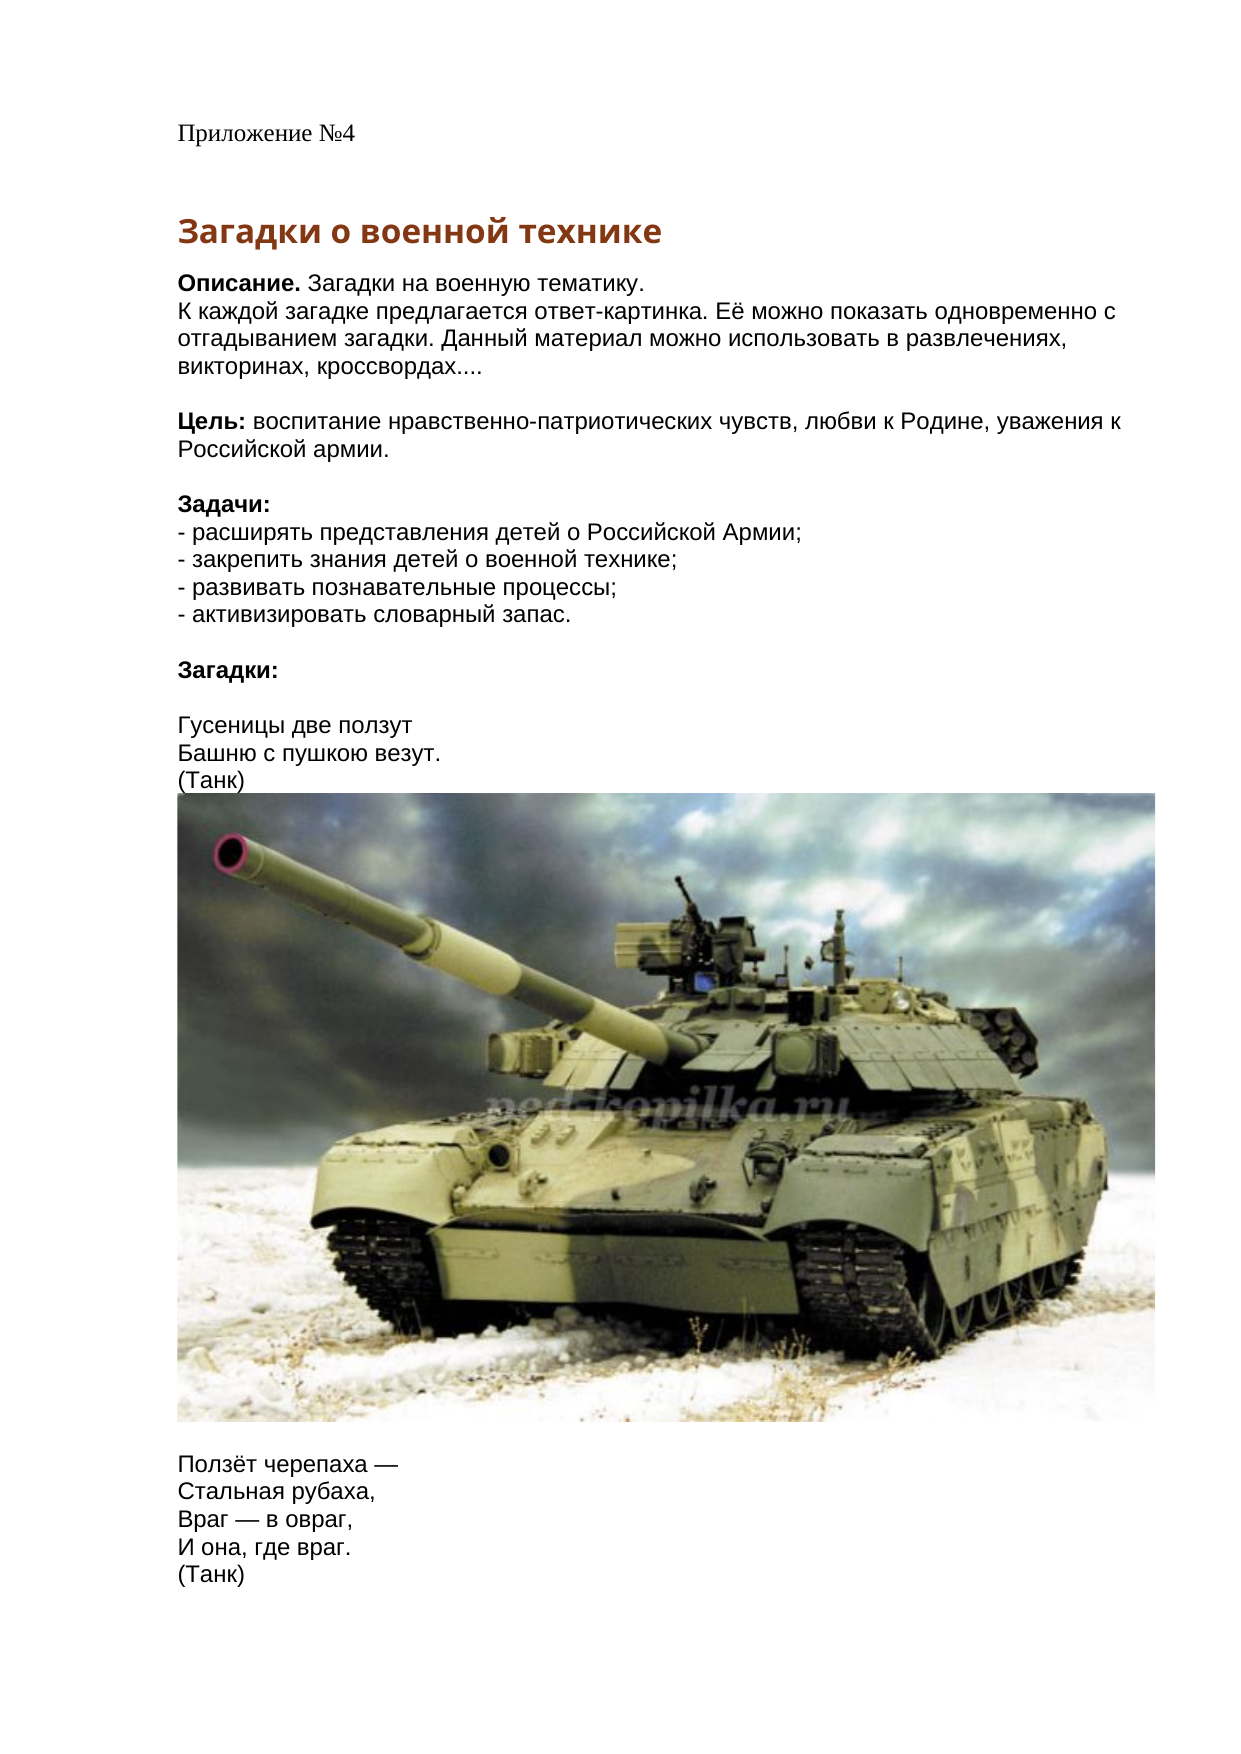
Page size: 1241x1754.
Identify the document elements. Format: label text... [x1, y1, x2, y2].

text Загадки: [177, 656, 1152, 683]
text Загадки о военной технике [177, 208, 1152, 253]
text Гусеницы две ползут Башню с пушкою везут. (Танк) [177, 683, 1152, 793]
picture [177, 793, 1156, 1422]
text Описание. Загадки на военную тематику. К каждой загадке предлагается ответ-картинка. Её можно показать одновременно с отгадыванием загадки. Данный материал можно использовать в развлечениях, викторинах, кроссвордах.... Цель: воспитание нравственно-патриотических чувств, любви к Родине, уважения к Российской армии. Задачи: - расширять представления детей о Российской Армии; - закрепить знания детей о военной технике; - развивать познавательные процессы; - активизировать словарный запас. [177, 269, 1152, 656]
text Ползёт черепаха — Стальная рубаха, Враг — в овраг, И она, где враг. (Танк) [177, 1422, 1152, 1588]
text Приложение №4 [177, 118, 1152, 147]
